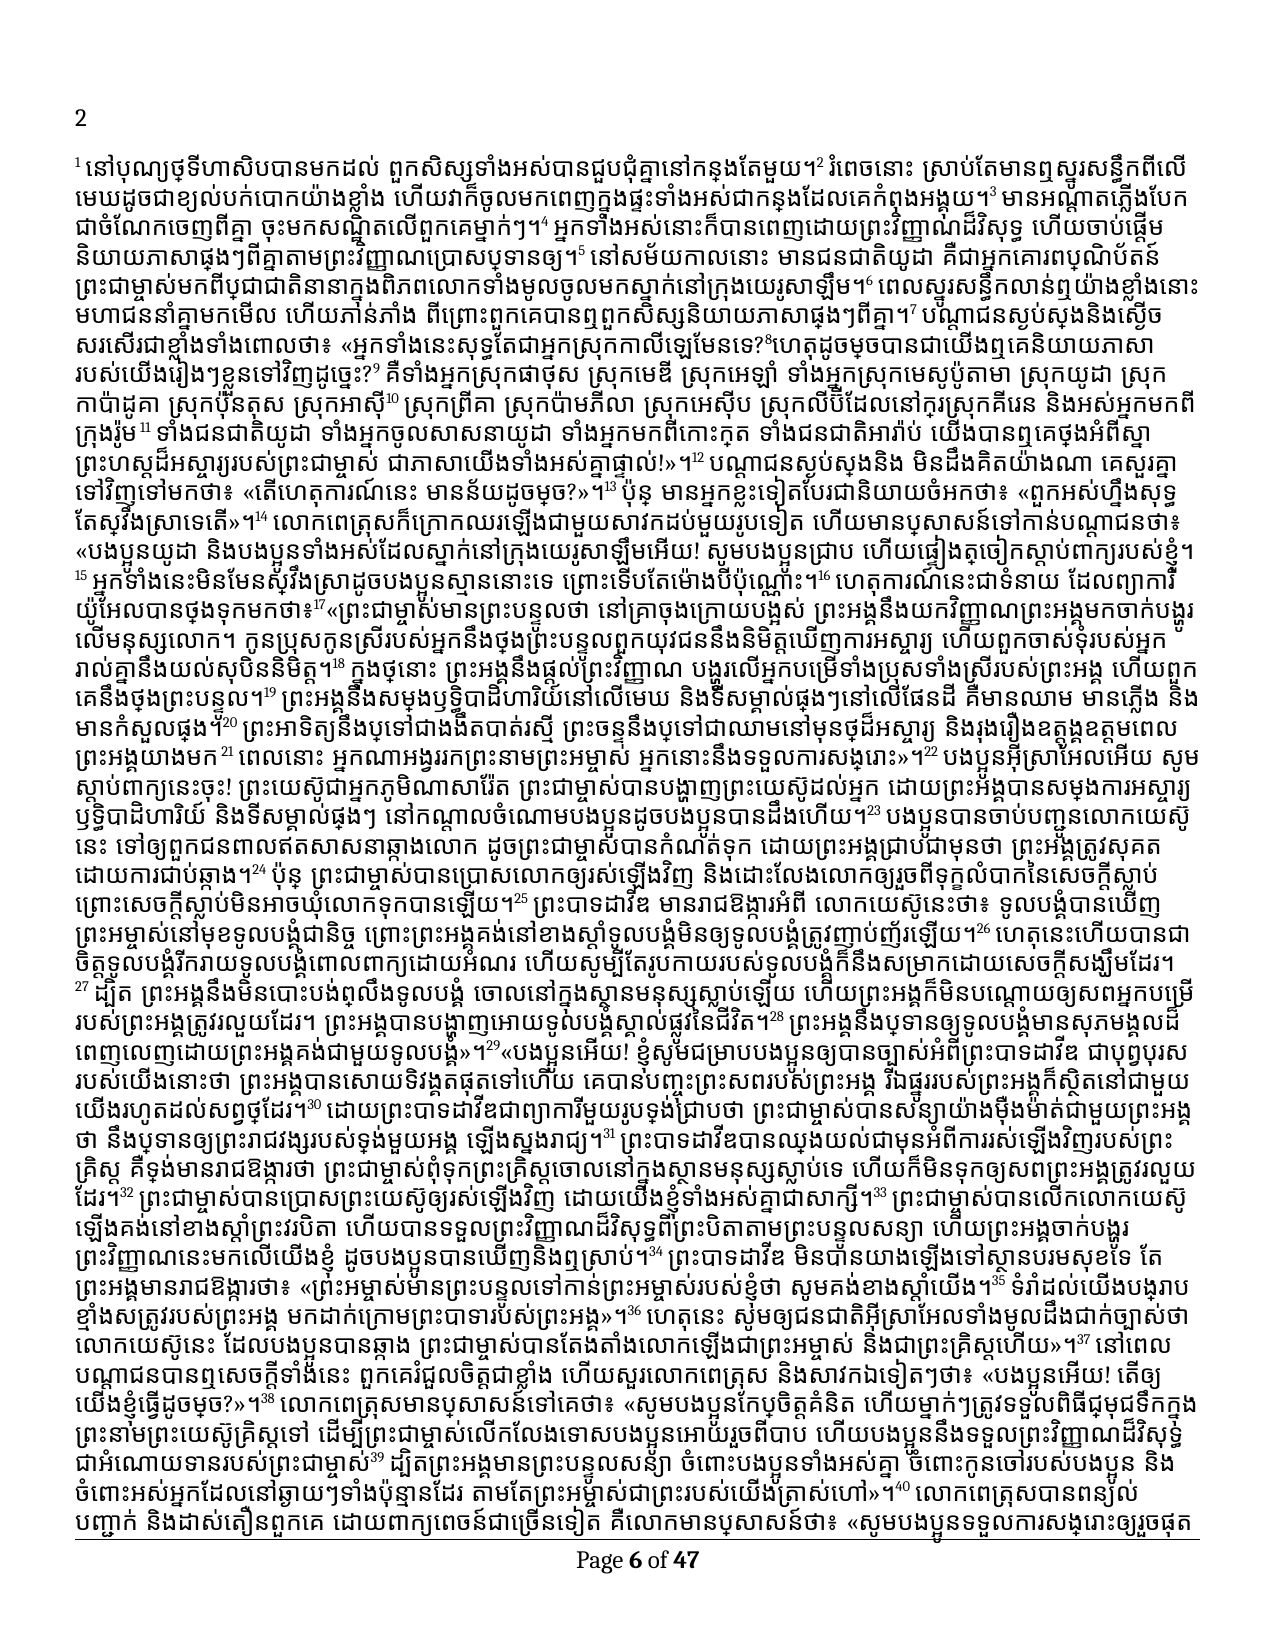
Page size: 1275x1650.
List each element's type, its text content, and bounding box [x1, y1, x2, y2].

text 2 [75, 104, 1200, 132]
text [75, 153, 1200, 1539]
